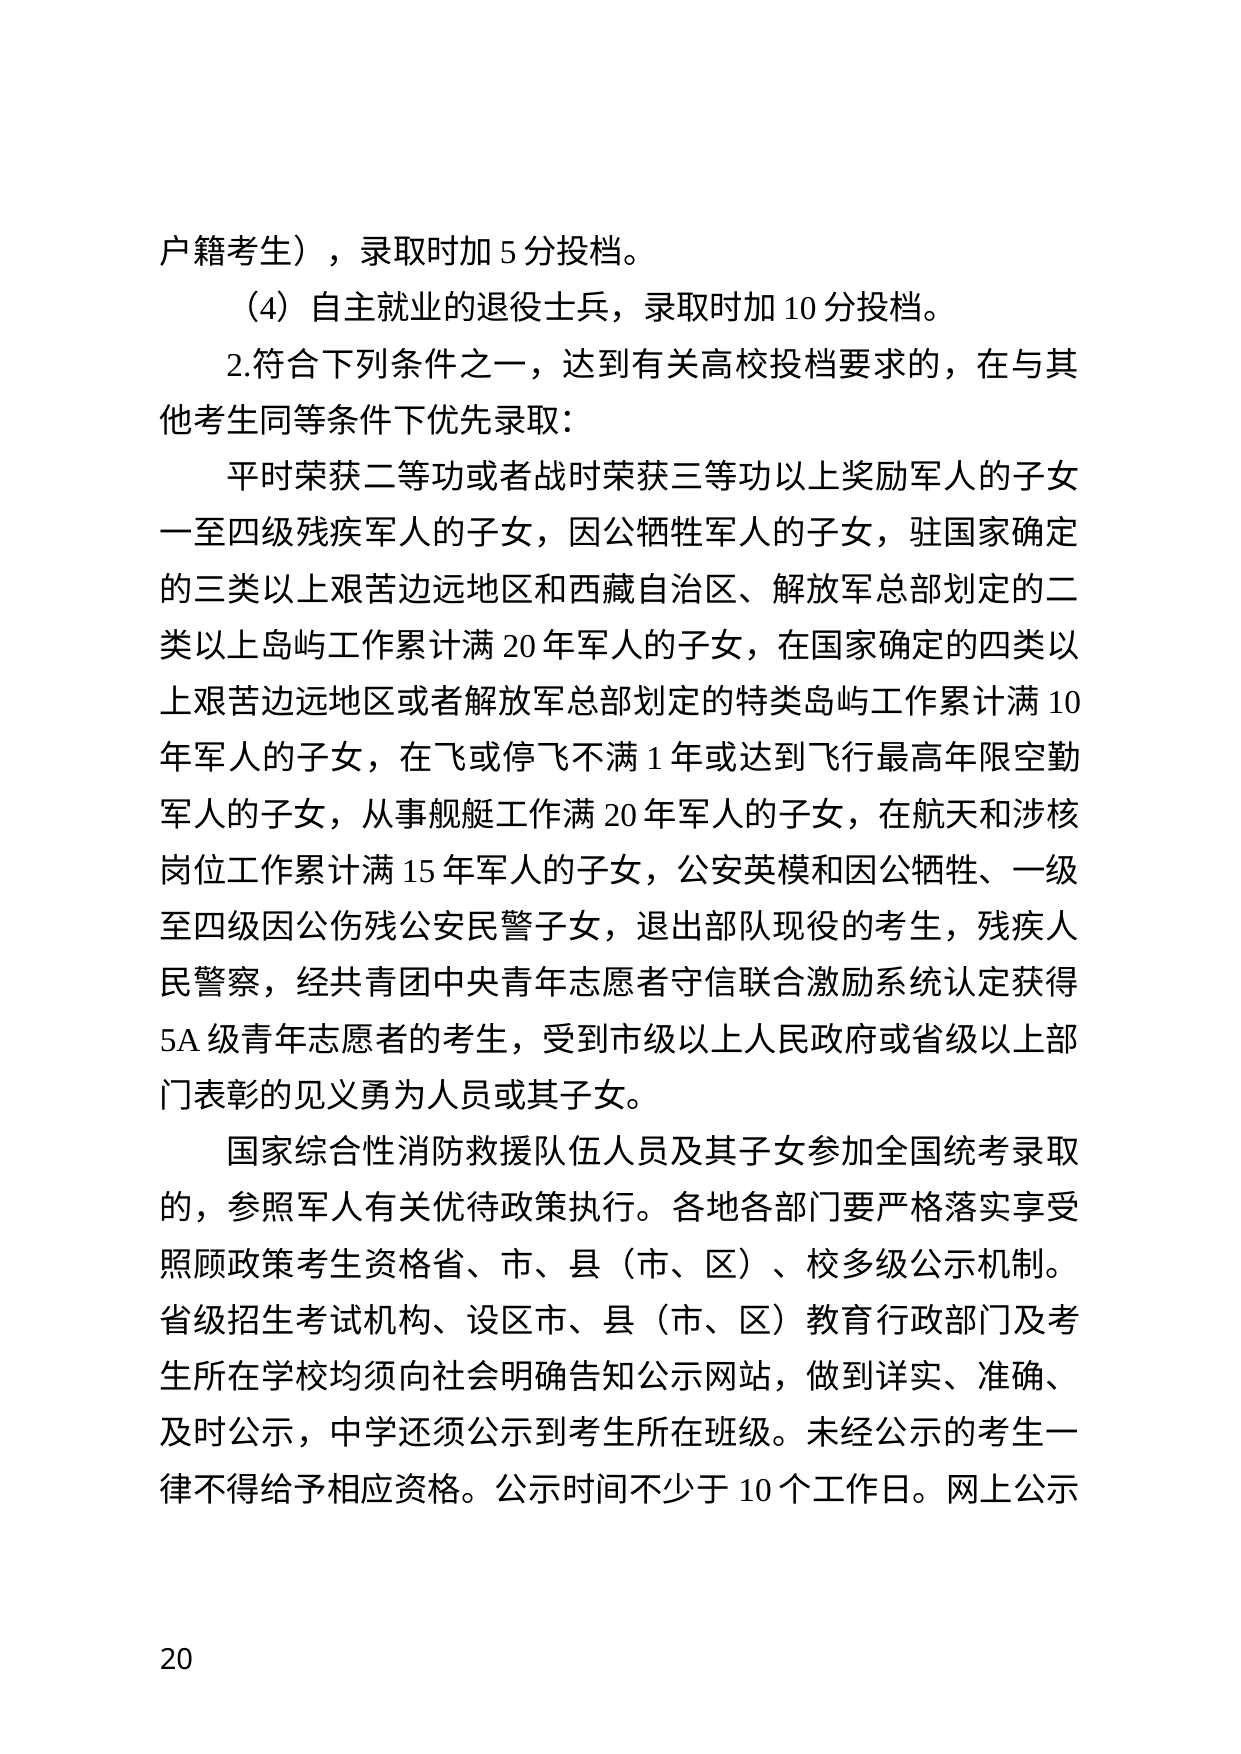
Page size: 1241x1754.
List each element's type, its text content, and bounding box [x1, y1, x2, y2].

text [159, 218, 1081, 275]
text 2.符合下列条件之一，达到有关高校投档要求的，在与其他考生同等条件下优先录取： [159, 331, 1081, 443]
text 平时荣获二等功或者战时荣获三等功以上奖励军人的子女，一至四级残疾军人的子女，因公牺牲军人的子女，驻国家确定的三类以上艰苦边远地区和西藏自治区、解放军总部划定的二类以上岛屿工作累计满20年军人的子女，在国家确定的四类以上艰苦边远地区或者解放军总部划定的特类岛屿工作累计满10年军人的子女，在飞或停飞不满1年或达到飞行最高年限空勤军人的子女，从事舰艇工作满20年军人的子女，在航天和涉核岗位工作累计满15年军人的子女，公安英模和因公牺牲、一级至四级因公伤残公安民警子女，退出部队现役的考生，残疾人民警察，经共青团中央青年志愿者守信联合激励系统认定获得5A级青年志愿者的考生，受到市级以上人民政府或省级以上部门表彰的见义勇为人员或其子女。 [159, 443, 1081, 1118]
text （4）自主就业的退役士兵，录取时加10分投档。 [159, 275, 1081, 331]
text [159, 1118, 1081, 1512]
